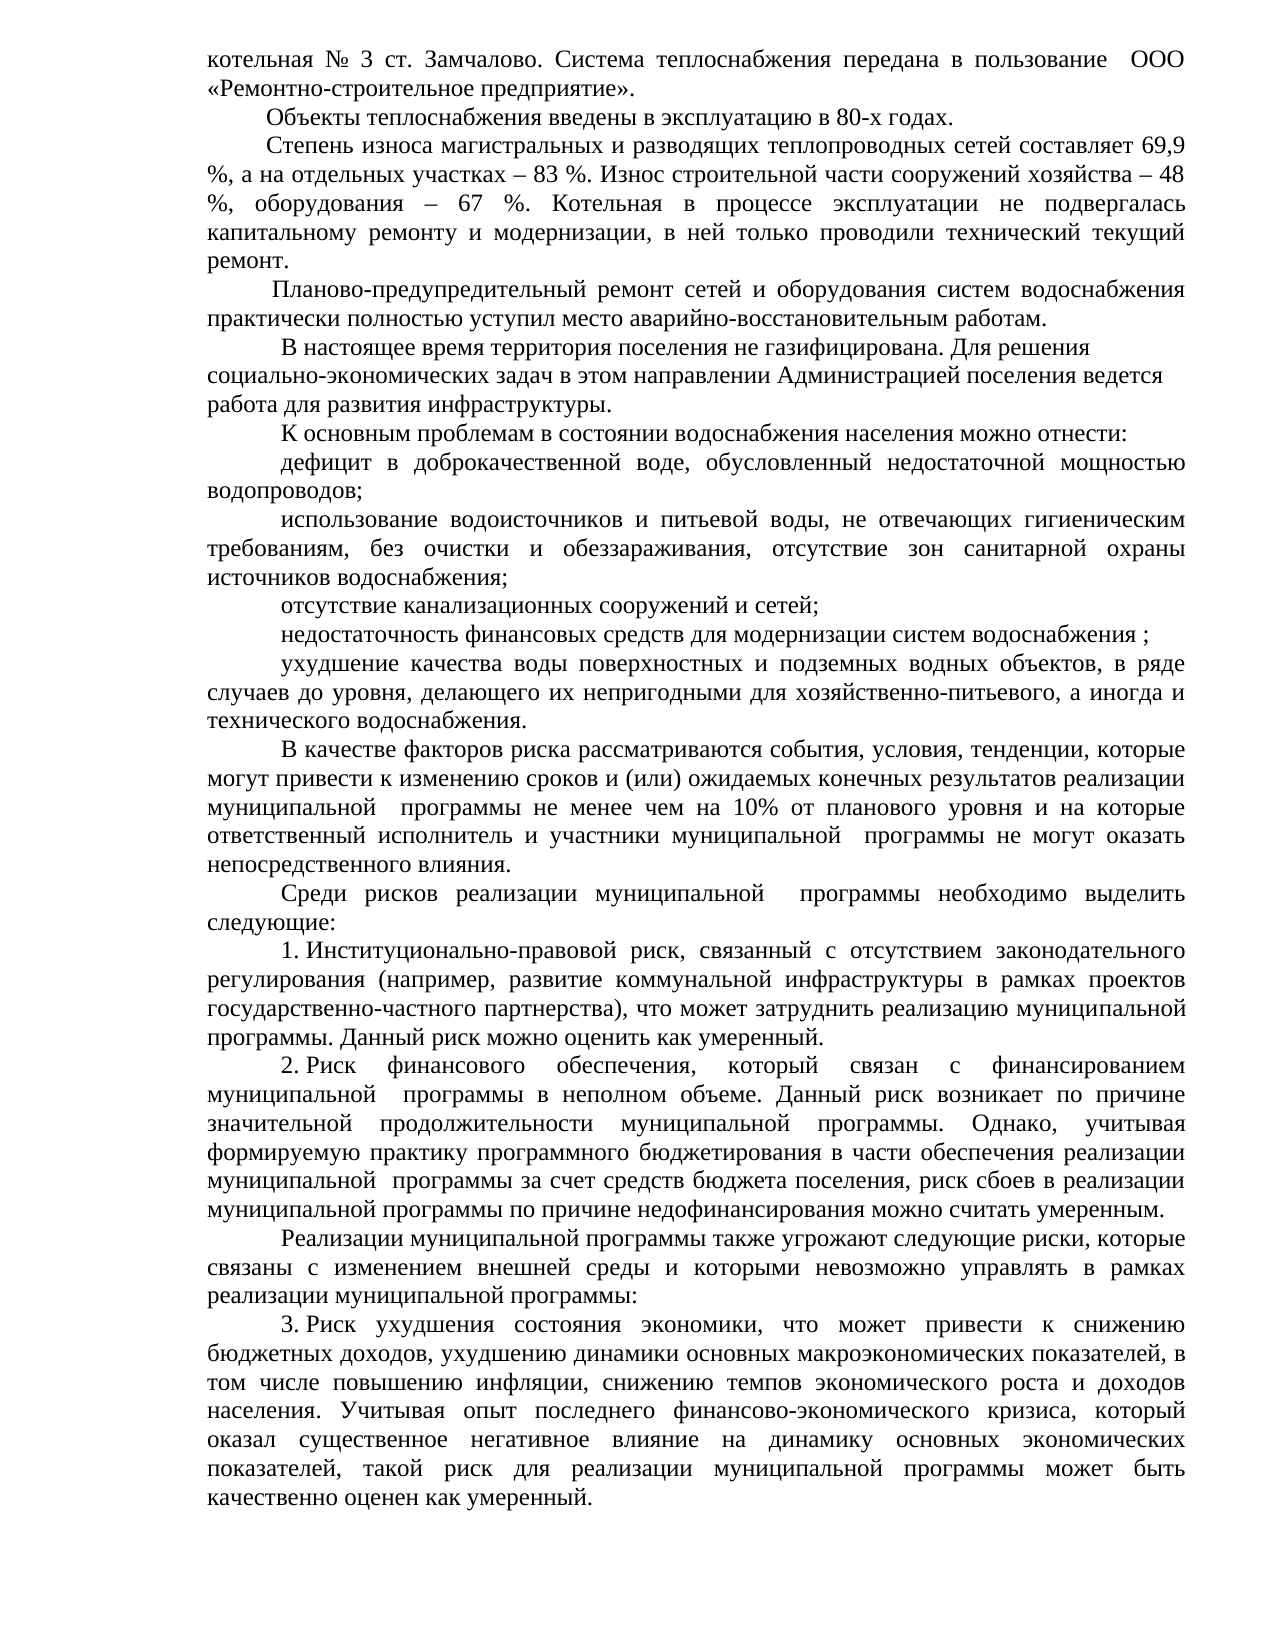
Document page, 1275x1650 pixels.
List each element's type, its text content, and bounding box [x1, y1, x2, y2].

text дефицит в доброкачественной воде, обусловленный недостаточной мощностью водопроводов; [207, 447, 1186, 504]
text В качестве факторов риска рассматриваются события, условия, тенденции, которые могут привести к изменению сроков и (или) ожидаемых конечных результатов реализации муниципальной программы не менее чем на 10% от планового уровня и на которые ответственный исполнитель и участники муниципальной программы не могут оказать непосредственного влияния. [207, 734, 1186, 878]
text Степень износа магистральных и разводящих теплопроводных сетей составляет 69,9 %, а на отдельных участках – 83 %. Износ строительной части сооружений хозяйства – 48 %, оборудования – 67 %. Котельная в процессе эксплуатации не подвергалась капитальному ремонту и модернизации, в ней только проводили технический текущий ремонт. [207, 131, 1186, 274]
text 1. Институционально-правовой риск, связанный с отсутствием законодательного регулирования (например, развитие коммунальной инфраструктуры в рамках проектов государственно-частного партнерства), что может затруднить реализацию муниципальной программы. Данный риск можно оценить как умеренный. [207, 936, 1186, 1051]
text отсутствие канализационных сооружений и сетей; [207, 591, 1186, 619]
text К основным проблемам в состоянии водоснабжения населения можно отнести: [207, 418, 1186, 447]
text Реализации муниципальной программы также угрожают следующие риски, которые связаны с изменением внешней среды и которыми невозможно управлять в рамках реализации муниципальной программы: [207, 1223, 1186, 1309]
text использование водоисточников и питьевой воды, не отвечающих гигиеническим требованиям, без очистки и обеззараживания, отсутствие зон санитарной охраны источников водоснабжения; [207, 504, 1186, 591]
text ухудшение качества воды поверхностных и подземных водных объектов, в ряде случаев до уровня, делающего их непригодными для хозяйственно-питьевого, а иногда и технического водоснабжения. [207, 648, 1186, 734]
text 3. Риск ухудшения состояния экономики, что может привести к снижению бюджетных доходов, ухудшению динамики основных макроэкономических показателей, в том числе повышению инфляции, снижению темпов экономического роста и доходов населения. Учитывая опыт последнего финансово-экономического кризиса, который оказал существенное негативное влияние на динамику основных экономических показателей, такой риск для реализации муниципальной программы может быть качественно оценен как умеренный. [207, 1309, 1186, 1511]
text Объекты теплоснабжения введены в эксплуатацию в 80-х годах. [207, 102, 1186, 131]
text В настоящее время территория поселения не газифицирована. Для решения социально-экономических задач в этом направлении Администрацией поселения ведется работа для развития инфраструктуры. [207, 332, 1186, 418]
text 2. Риск финансового обеспечения, который связан с финансированием муниципальной программы в неполном объеме. Данный риск возникает по причине значительной продолжительности муниципальной программы. Однако, учитывая формируемую практику программного бюджетирования в части обеспечения реализации муниципальной программы за счет средств бюджета поселения, риск сбоев в реализации муниципальной программы по причине недофинансирования можно считать умеренным. [207, 1051, 1186, 1223]
text Планово-предупредительный ремонт сетей и оборудования систем водоснабжения практически полностью уступил место аварийно-восстановительным работам. [207, 274, 1186, 332]
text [207, 44, 1186, 102]
text недостаточность финансовых средств для модернизации систем водоснабжения ; [207, 619, 1186, 648]
text Среди рисков реализации муниципальной программы необходимо выделить следующие: [207, 878, 1186, 936]
